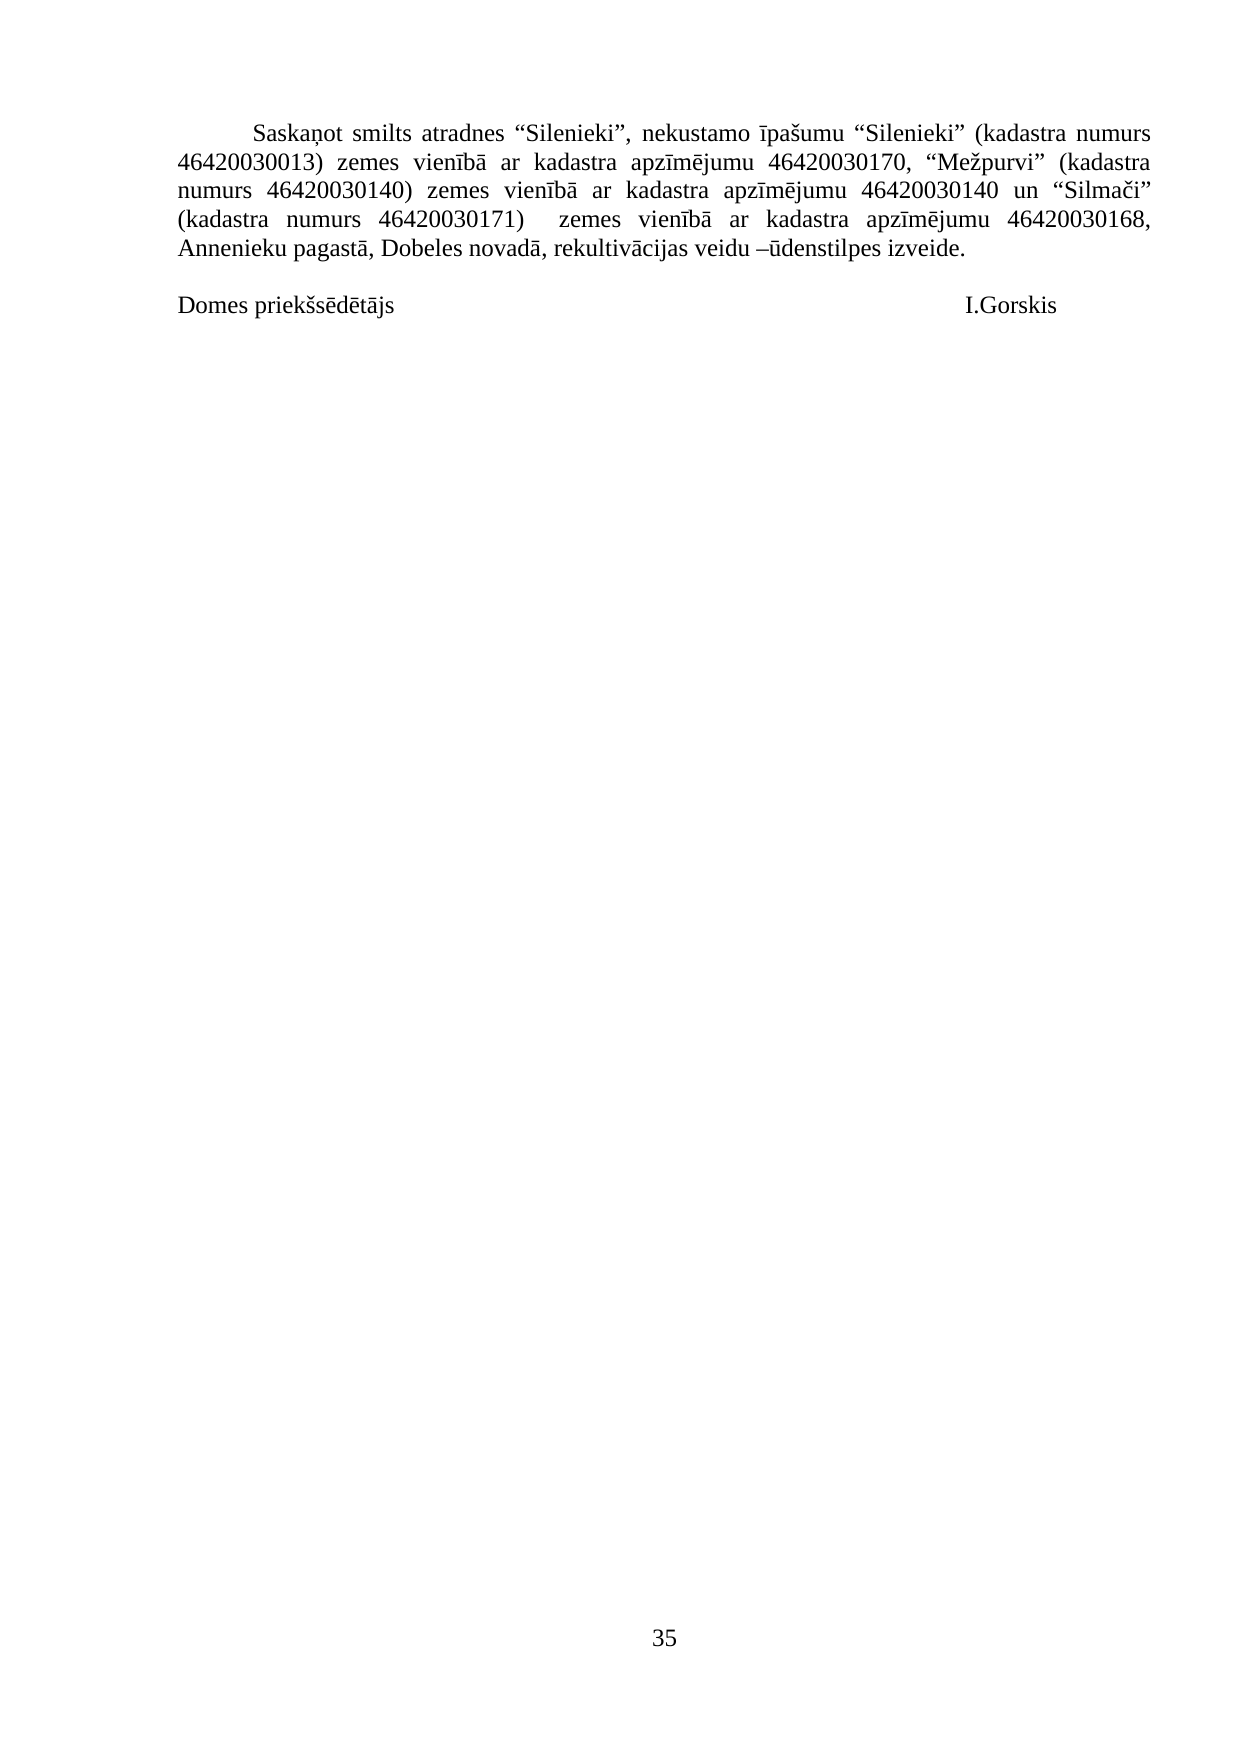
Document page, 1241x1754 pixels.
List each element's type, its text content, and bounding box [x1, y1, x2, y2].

text Domes priekšsēdētājs I.Gorskis [177, 291, 1152, 319]
text Saskaņot smilts atradnes “Silenieki”, nekustamo īpašumu “Silenieki” (kadastra numurs 46420030013) zemes vienībā ar kadastra apzīmējumu 46420030170, “Mežpurvi” (kadastra numurs 46420030140) zemes vienībā ar kadastra apzīmējumu 46420030140 un “Silmači” (kadastra numurs 46420030171) zemes vienībā ar kadastra apzīmējumu 46420030168, Annenieku pagastā, Dobeles novadā, rekultivācijas veidu –ūdenstilpes izveide. [177, 118, 1152, 262]
